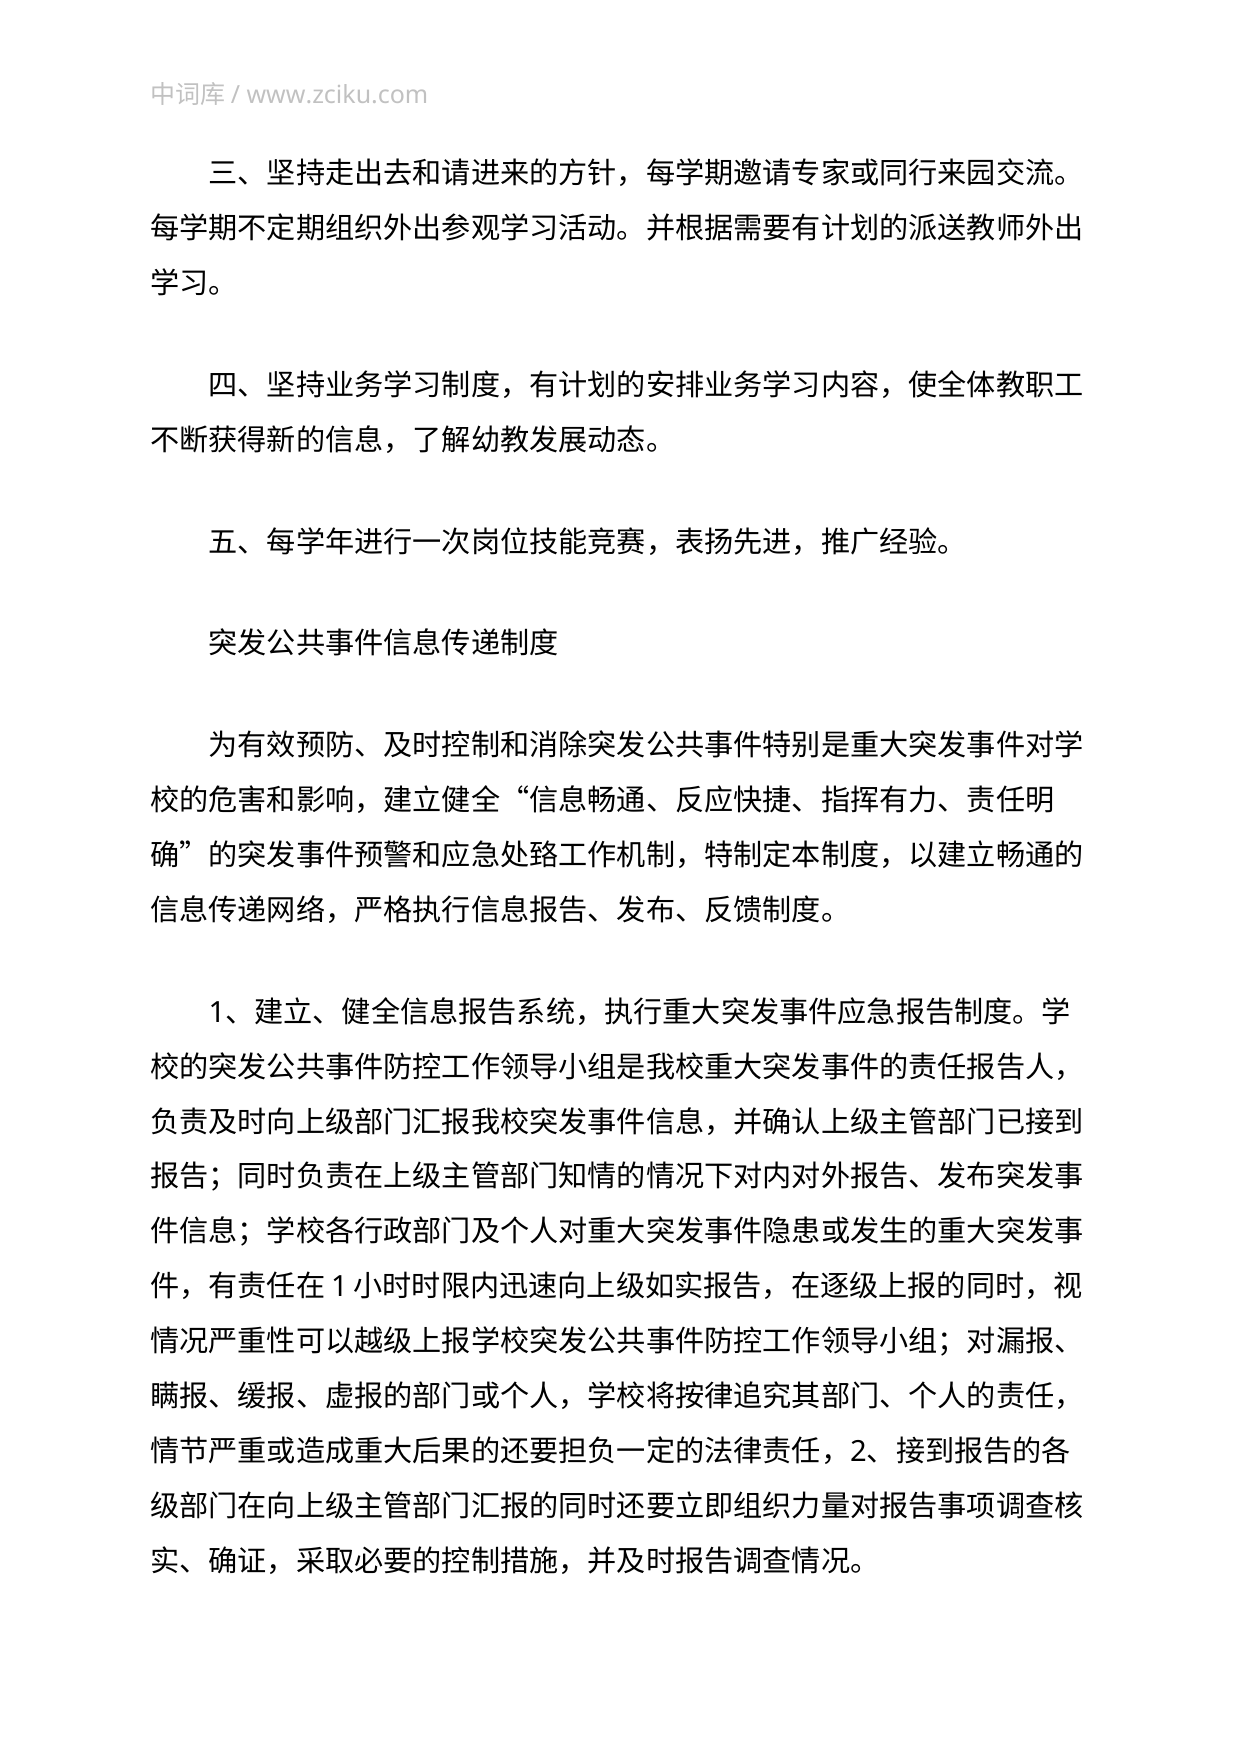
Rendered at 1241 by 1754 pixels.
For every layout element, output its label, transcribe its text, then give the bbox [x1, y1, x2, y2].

text 为有效预防、及时控制和消除突发公共事件特别是重大突发事件对学校的危害和影响，建立健全“信息畅通、反应快捷、指挥有力、责任明确”的突发事件预警和应急处臵工作机制，特制定本制度，以建立畅通的信息传递网络，严格执行信息报告、发布、反馈制度。 [150, 722, 1090, 929]
text 1、建立、健全信息报告系统，执行重大突发事件应急报告制度。学校的突发公共事件防控工作领导小组是我校重大突发事件的责任报告人，负责及时向上级部门汇报我校突发事件信息，并确认上级主管部门已接到报告；同时负责在上级主管部门知情的情况下对内对外报告、发布突发事件信息；学校各行政部门及个人对重大突发事件隐患或发生的重大突发事件，有责任在1小时时限内迅速向上级如实报告，在逐级上报的同时，视情况严重性可以越级上报学校突发公共事件防控工作领导小组；对漏报、瞒报、缓报、虚报的部门或个人，学校将按律追究其部门、个人的责任，情节严重或造成重大后果的还要担负一定的法律责任，2、接到报告的各级部门在向上级主管部门汇报的同时还要立即组织力量对报告事项调查核实、确证，采取必要的控制措施，并及时报告调查情况。 [150, 988, 1090, 1580]
text 四、坚持业务学习制度，有计划的安排业务学习内容，使全体教职工不断获得新的信息，了解幼教发展动态。 [150, 362, 1090, 459]
text 五、每学年进行一次岗位技能竞赛，表扬先进，推广经验。 [150, 518, 1090, 561]
text 三、坚持走出去和请进来的方针，每学期邀请专家或同行来园交流。每学期不定期组织外出参观学习活动。并根据需要有计划的派送教师外出学习。 [150, 150, 1090, 302]
text 突发公共事件信息传递制度 [150, 620, 1090, 662]
